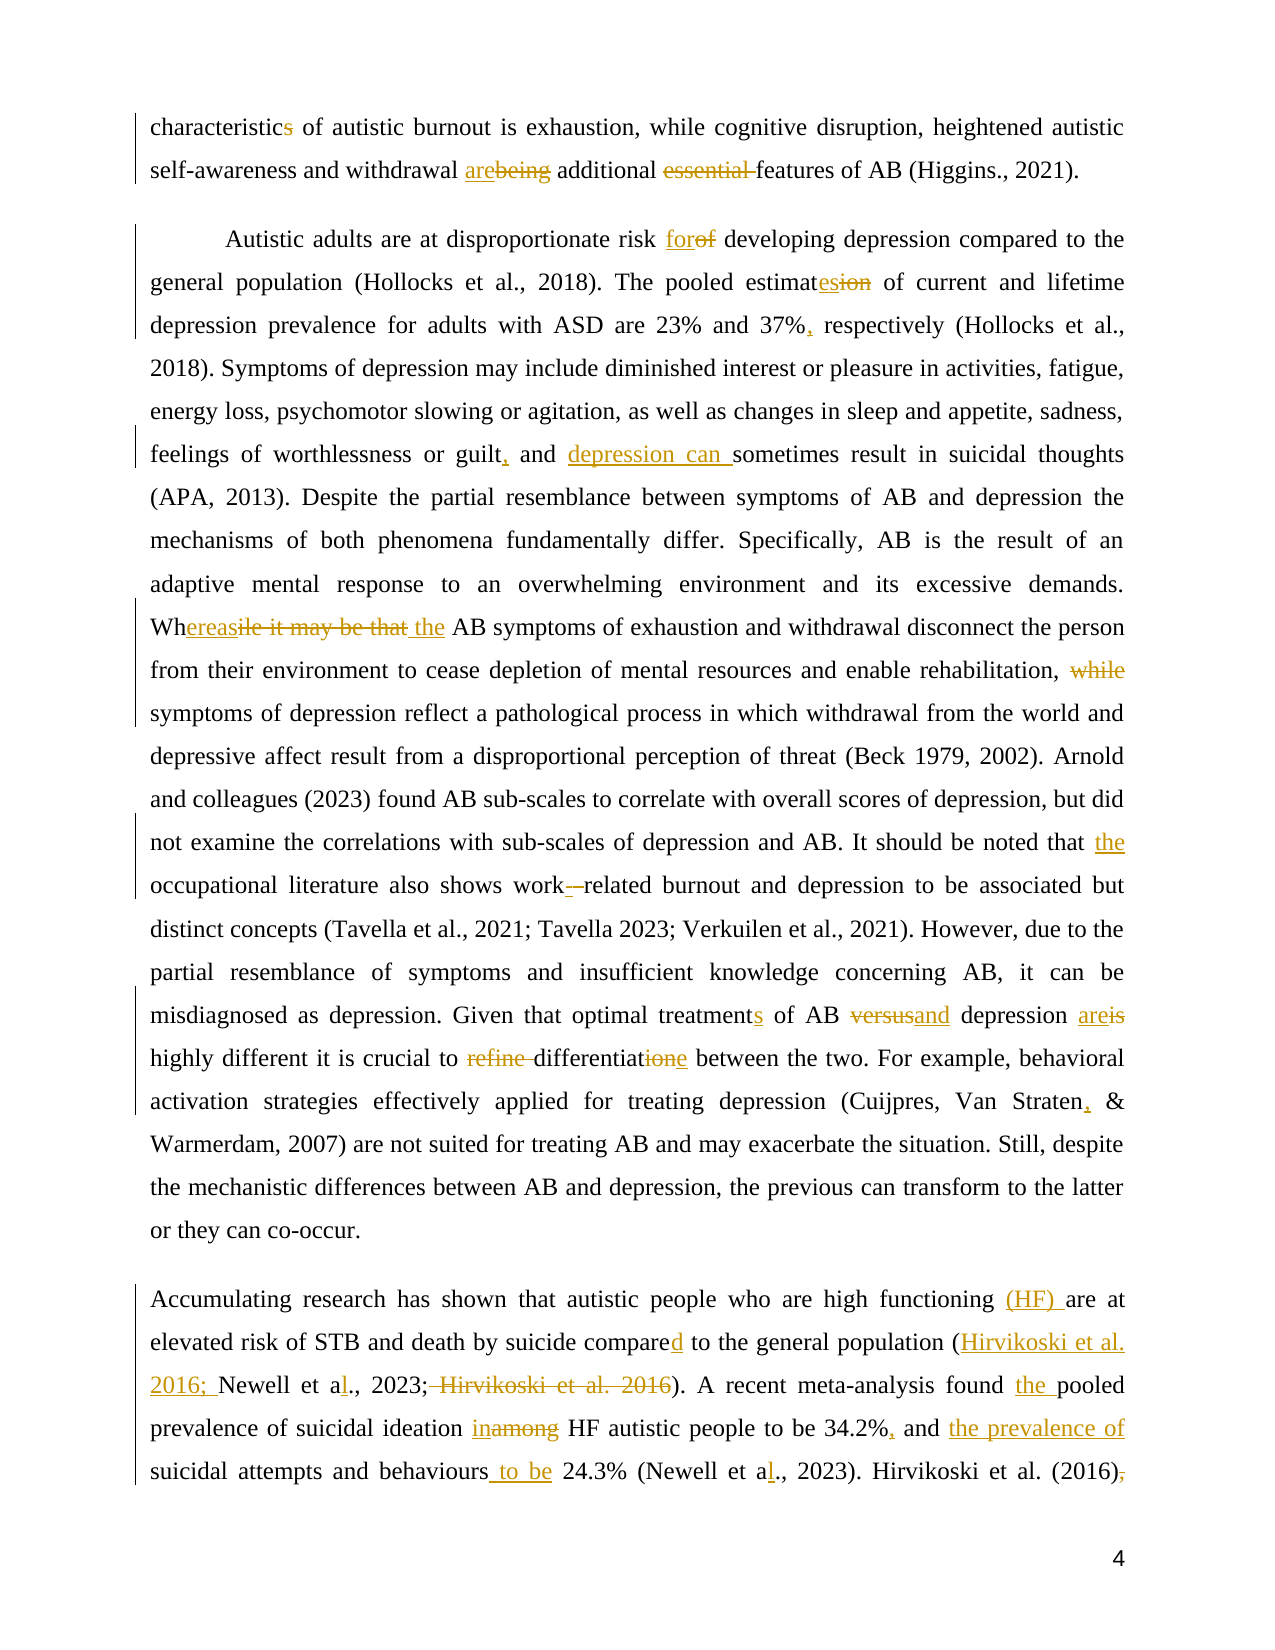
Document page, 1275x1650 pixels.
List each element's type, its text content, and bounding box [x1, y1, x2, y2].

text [150, 112, 1125, 184]
text Autistic adults are at disproportionate risk developing depression compared to the general population (Hollocks et al., 2018). The pooled estimat of current and lifetime depression prevalence for adults with ASD are 23% and 37% respectively (Hollocks et al., 2018). Symptoms of depression may include diminished interest or pleasure in activities, fatigue, energy loss, psychomotor slowing or agitation, as well as changes in sleep and appetite, sadness, feelings of worthlessness or guilt and sometimes result in suicidal thoughts (APA, 2013). Despite the partial resemblance between symptoms of AB and depression the mechanisms of both phenomena fundamentally differ. Specifically, AB is the result of an adaptive mental response to an overwhelming environment and its excessive demands. Wh AB symptoms of exhaustion and withdrawal disconnect the person from their environment to cease depletion of mental resources and enable rehabilitation, symptoms of depression reflect a pathological process in which withdrawal from the world and depressive affect result from a disproportional perception of threat (Beck 1979, 2002). Arnold and colleagues (2023) found AB sub-scales to correlate with overall scores of depression, but did not examine the correlations with sub-scales of depression and AB. It should be noted that occupational literature also shows workrelated burnout and depression to be associated but distinct concepts (Tavella et al., 2021; Tavella 2023; Verkuilen et al., 2021). However, due to the partial resemblance of symptoms and insufficient knowledge concerning AB, it can be misdiagnosed as depression. Given that optimal treatment of AB depression highly different it is crucial to differentiat between the two. For example, behavioral activation strategies effectively applied for treating depression (Cuijpres, Van Straten & Warmerdam, 2007) are not suited for treating AB and may exacerbate the situation. Still, despite the mechanistic differences between AB and depression, the previous can transform to the latter or they can co-occur. [150, 224, 1125, 1244]
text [150, 1442, 1125, 1481]
